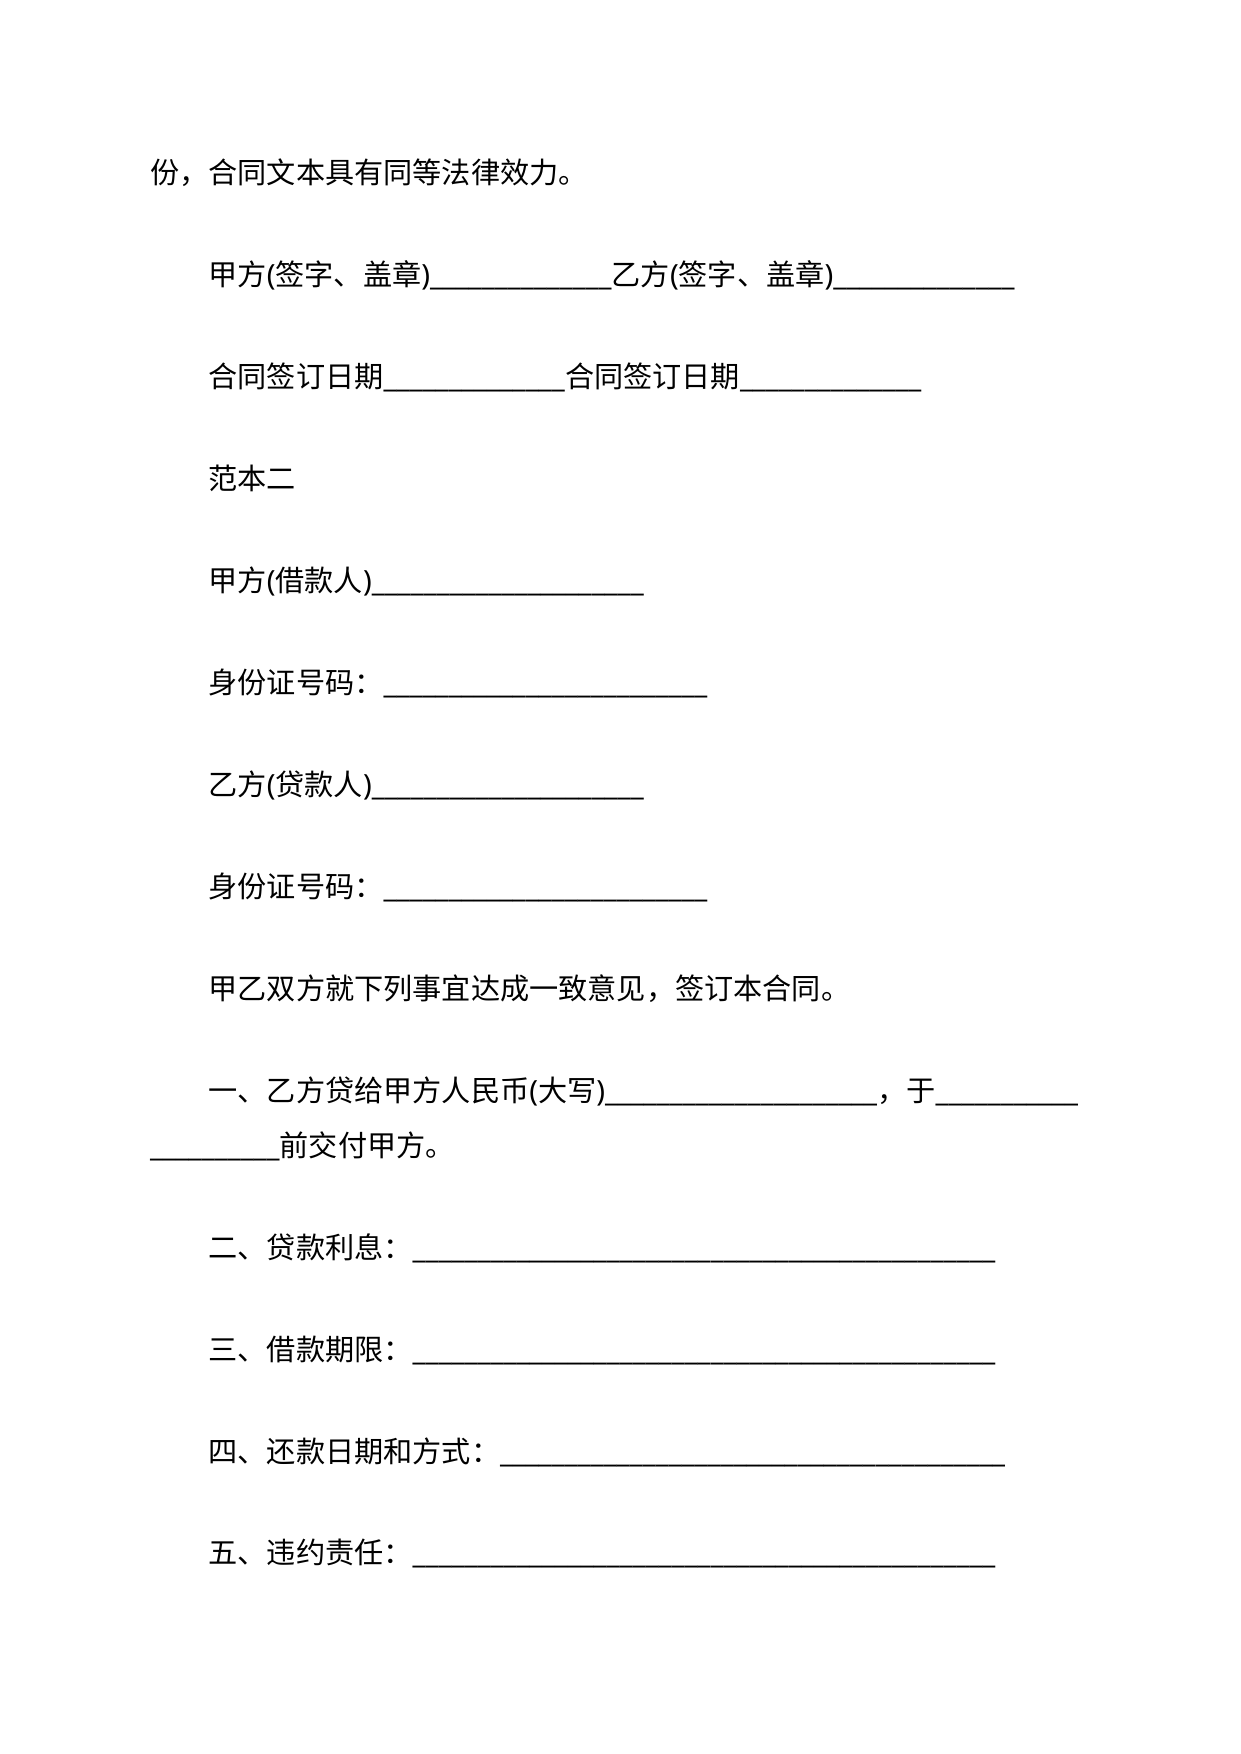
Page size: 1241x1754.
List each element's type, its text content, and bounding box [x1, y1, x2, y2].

text 身份证号码：_________________________ [150, 659, 1090, 702]
text 五、违约责任：_____________________________________________ [150, 1530, 1090, 1572]
text 合同签订日期______________合同签订日期______________ [150, 354, 1090, 396]
text 四、还款日期和方式：_______________________________________ [150, 1428, 1090, 1471]
text 甲乙双方就下列事宜达成一致意见，签订本合同。 [150, 965, 1090, 1008]
text 甲方(签字、盖章)______________乙方(签字、盖章)______________ [150, 252, 1090, 294]
text 一、乙方贷给甲方人民币(大写)_____________________，于_____________________前交付甲方。 [150, 1067, 1090, 1164]
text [150, 150, 1090, 192]
text 三、借款期限：_____________________________________________ [150, 1326, 1090, 1368]
text 二、贷款利息：_____________________________________________ [150, 1224, 1090, 1267]
text 甲方(借款人)_____________________ [150, 557, 1090, 600]
text 身份证号码：_________________________ [150, 863, 1090, 906]
text 乙方(贷款人)_____________________ [150, 761, 1090, 804]
text 范本二 [150, 456, 1090, 498]
